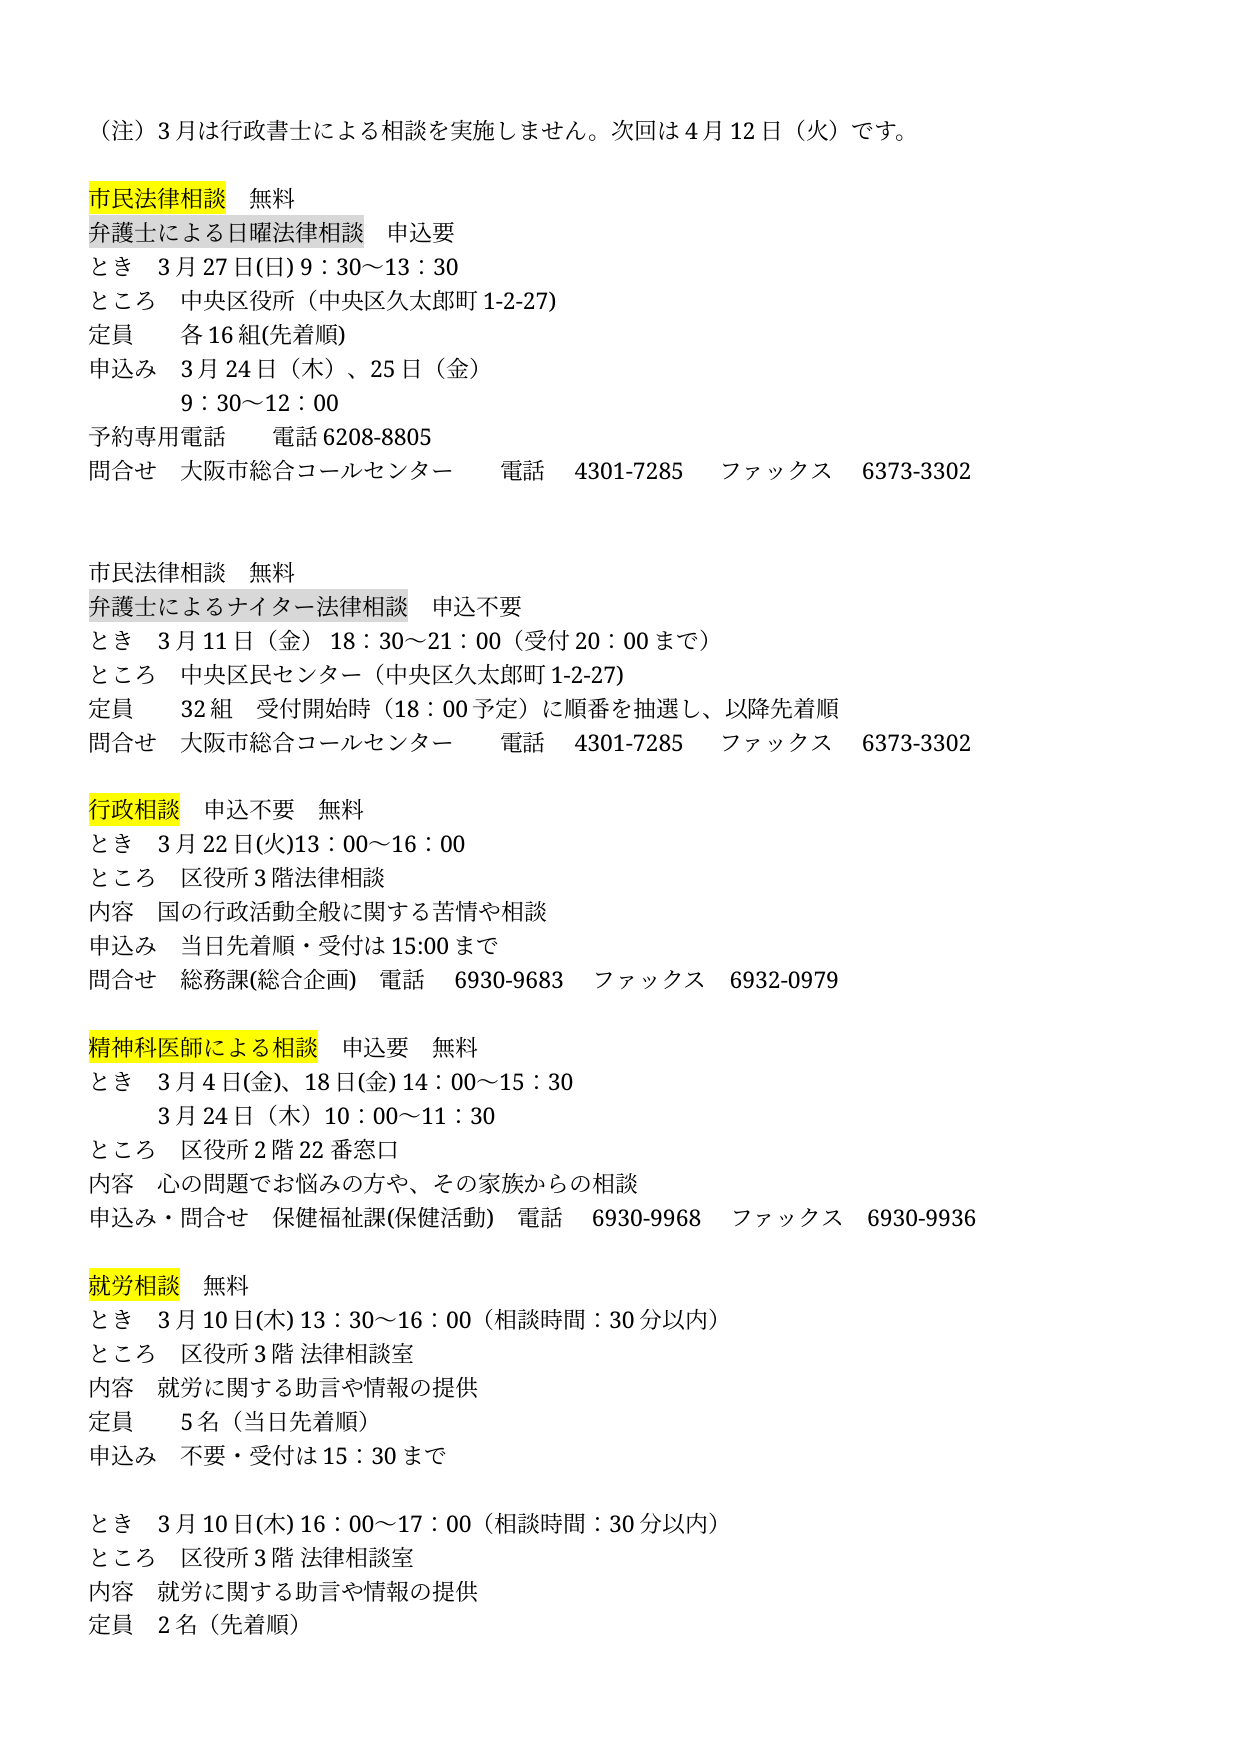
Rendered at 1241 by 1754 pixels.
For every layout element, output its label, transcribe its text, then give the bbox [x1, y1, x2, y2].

text 市民法律相談 無料 [89, 554, 1152, 588]
text ところ 中央区民センター（中央区久太郎町1-2-27) [89, 656, 1152, 690]
text 問合せ 大阪市総合コールセンター 電話 4301-7285 ファックス 6373-3302 [89, 452, 1152, 486]
text とき 3月27日(日) 9：30～13：30 [89, 249, 1152, 283]
text ところ 区役所3階法律相談 [89, 860, 1152, 894]
text 9：30～12：00 [89, 384, 1152, 418]
text 定員 5名（当日先着順） [89, 1403, 1152, 1437]
text 市民法律相談 無料 [89, 181, 1152, 215]
text （注）3月は行政書士による相談を実施しません。次回は4月12日（火）です。 [89, 113, 1152, 147]
text 申込み・問合せ 保健福祉課(保健活動) 電話 6930-9968 ファックス 6930-9936 [89, 1199, 1152, 1233]
text 内容 心の問題でお悩みの方や、その家族からの相談 [89, 1166, 1152, 1199]
text とき 3月4日(金)、18日(金) 14：00～15：30 [89, 1064, 1152, 1098]
text 定員 各16組(先着順) [89, 317, 1152, 351]
text ところ 中央区役所（中央区久太郎町1-2-27) [89, 283, 1152, 317]
text ところ 区役所3階 法律相談室 [89, 1539, 1152, 1573]
text とき 3月10日(木) 13：30～16：00（相談時間：30分以内） [89, 1301, 1152, 1335]
text 内容 国の行政活動全般に関する苦情や相談 [89, 894, 1152, 928]
text ところ 区役所2階22 番窓口 [89, 1132, 1152, 1166]
text 3月24日（木）10：00～11：30 [89, 1098, 1152, 1132]
text 定員 32組 受付開始時（18：00予定）に順番を抽選し、以降先着順 [89, 690, 1152, 724]
text 就労相談 無料 [89, 1267, 1152, 1301]
text 定員 2名（先着順） [89, 1607, 1152, 1641]
text 問合せ 大阪市総合コールセンター 電話 4301-7285 ファックス 6373-3302 [89, 724, 1152, 758]
text 予約専用電話 電話6208-8805 [89, 418, 1152, 452]
text 弁護士による日曜法律相談 申込要 [89, 215, 1152, 249]
text とき 3月22日(火)13：00～16：00 [89, 826, 1152, 860]
text 問合せ 総務課(総合企画) 電話 6930-9683 ファックス 6932-0979 [89, 962, 1152, 996]
text とき 3月11日（金） 18：30～21：00（受付20：00まで） [89, 622, 1152, 656]
text ところ 区役所3階 法律相談室 [89, 1335, 1152, 1369]
text 申込み 不要・受付は15：30まで [89, 1437, 1152, 1471]
text 弁護士によるナイター法律相談 申込不要 [89, 588, 1152, 622]
text 行政相談 申込不要 無料 [89, 792, 1152, 826]
text 申込み 3月24日（木）、25日（金） [89, 351, 1152, 384]
text 内容 就労に関する助言や情報の提供 [89, 1369, 1152, 1403]
text 精神科医師による相談 申込要 無料 [89, 1030, 1152, 1064]
text とき 3月10日(木) 16：00～17：00（相談時間：30分以内） [89, 1505, 1152, 1539]
text 申込み 当日先着順・受付は15:00まで [89, 928, 1152, 962]
text 内容 就労に関する助言や情報の提供 [89, 1573, 1152, 1607]
